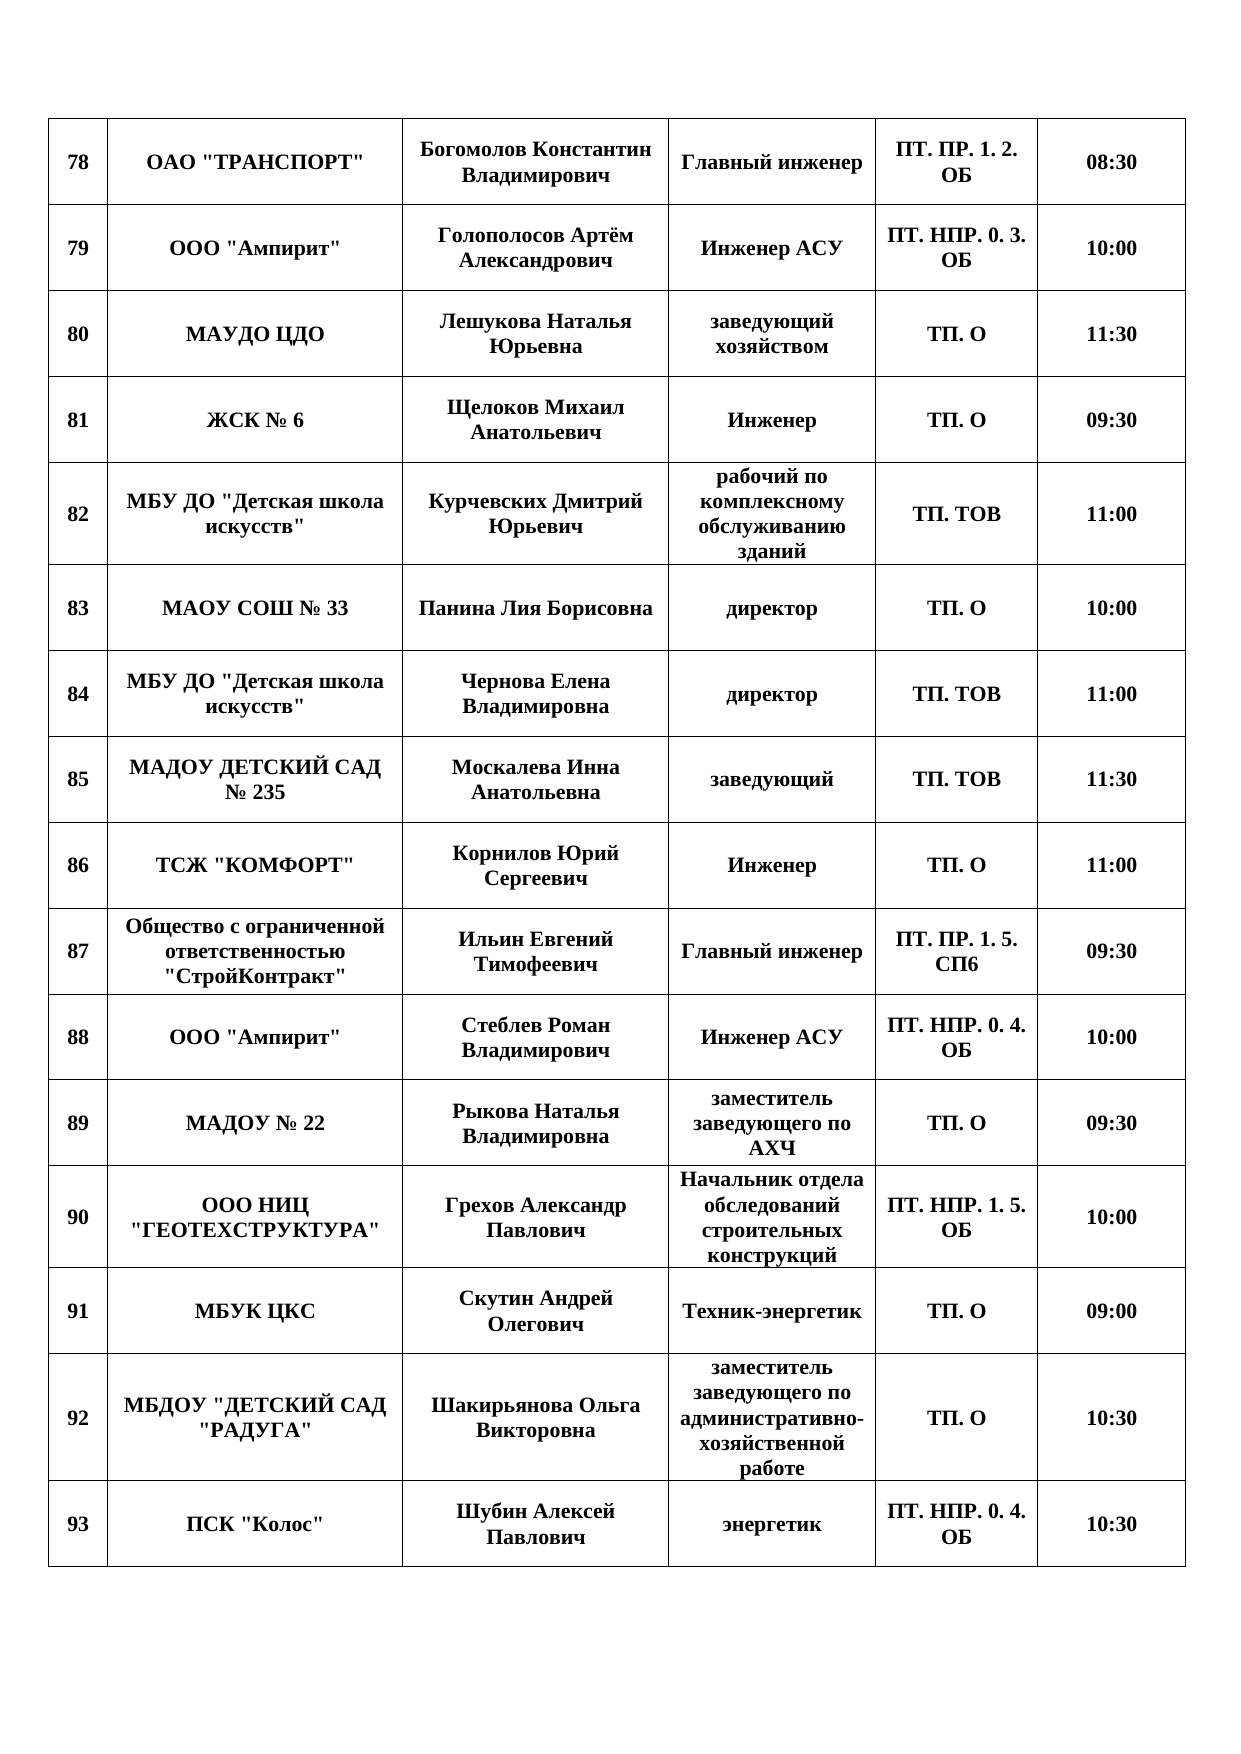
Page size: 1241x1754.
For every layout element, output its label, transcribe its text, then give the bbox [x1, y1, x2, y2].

table_cell ТП. О [876, 291, 1037, 376]
table_cell Панина Лия Борисовна [403, 565, 668, 650]
table_cell 10:00 [1038, 1166, 1185, 1267]
table_cell 11:00 [1038, 823, 1185, 907]
table_cell заведующий хозяйством [669, 291, 875, 376]
table_cell Богомолов Константин Владимирович [403, 119, 668, 204]
table_cell 11:00 [1038, 651, 1185, 736]
table_cell ТП. ТОВ [876, 737, 1037, 822]
table_cell Начальник отдела обследований строительных конструкций [669, 1166, 875, 1267]
table_cell 11:30 [1038, 291, 1185, 376]
table_cell заместитель заведующего по АХЧ [669, 1080, 875, 1165]
table_cell Общество с ограниченной ответственностью "СтройКонтракт" [108, 909, 402, 993]
table_cell Инженер АСУ [669, 995, 875, 1079]
table_cell 11:00 [1038, 463, 1185, 564]
table_cell Щелоков Михаил Анатольевич [403, 377, 668, 462]
table_cell ТП. О [876, 1080, 1037, 1165]
table_cell директор [669, 651, 875, 736]
table_cell ПТ. НПР. 0. 4. ОБ [876, 1481, 1037, 1566]
table_cell ТП. О [876, 565, 1037, 650]
table_cell МБУК ЦКС [108, 1268, 402, 1353]
table_cell Корнилов Юрий Сергеевич [403, 823, 668, 907]
table_cell ООО "Ампирит" [108, 205, 402, 290]
table_cell Главный инженер [669, 909, 875, 993]
table_cell Инженер [669, 823, 875, 907]
table_cell 09:00 [1038, 1268, 1185, 1353]
table_cell МАОУ СОШ № 33 [108, 565, 402, 650]
table_cell 89 [49, 1080, 107, 1165]
table_cell Лешукова Наталья Юрьевна [403, 291, 668, 376]
table_cell 93 [49, 1481, 107, 1566]
table_cell 10:00 [1038, 565, 1185, 650]
table_cell ЖСК № 6 [108, 377, 402, 462]
table_cell Инженер [669, 377, 875, 462]
table_cell 79 [49, 205, 107, 290]
table_cell ООО НИЦ "ГЕОТЕХСТРУКТУРА" [108, 1166, 402, 1267]
table_cell ТП. О [876, 823, 1037, 907]
table_cell Москалева Инна Анатольевна [403, 737, 668, 822]
table_cell Курчевских Дмитрий Юрьевич [403, 463, 668, 564]
table_cell 81 [49, 377, 107, 462]
table_cell ТП. О [876, 1354, 1037, 1480]
table_cell энергетик [669, 1481, 875, 1566]
table_cell ООО "Ампирит" [108, 995, 402, 1079]
table_cell МАДОУ № 22 [108, 1080, 402, 1165]
table_cell ТП. ТОВ [876, 651, 1037, 736]
table_cell Скутин Андрей Олегович [403, 1268, 668, 1353]
table_cell 10:00 [1038, 995, 1185, 1079]
table_cell ПСК "Колос" [108, 1481, 402, 1566]
table_cell 09:30 [1038, 1080, 1185, 1165]
table_cell 08:30 [1038, 119, 1185, 204]
table_cell ПТ. НПР. 0. 4. ОБ [876, 995, 1037, 1079]
table_cell 86 [49, 823, 107, 907]
table_cell 87 [49, 909, 107, 993]
table_cell МБДОУ "ДЕТСКИЙ САД "РАДУГА" [108, 1354, 402, 1480]
table_cell Инженер АСУ [669, 205, 875, 290]
table_cell 83 [49, 565, 107, 650]
table_cell ТП. О [876, 1268, 1037, 1353]
table_cell Чернова Елена Владимировна [403, 651, 668, 736]
table_cell 90 [49, 1166, 107, 1267]
table_cell 78 [49, 119, 107, 204]
table_cell 91 [49, 1268, 107, 1353]
table_cell 09:30 [1038, 909, 1185, 993]
table_cell заместитель заведующего по административно-хозяйственной работе [669, 1354, 875, 1480]
table_cell Голополосов Артём Александрович [403, 205, 668, 290]
table_cell 88 [49, 995, 107, 1079]
table_cell заведующий [669, 737, 875, 822]
table_cell ПТ. ПР. 1. 2. ОБ [876, 119, 1037, 204]
table_cell ТП. ТОВ [876, 463, 1037, 564]
table_cell МАУДО ЦДО [108, 291, 402, 376]
table_cell 10:30 [1038, 1354, 1185, 1480]
table_cell 80 [49, 291, 107, 376]
table_cell Шакирьянова Ольга Викторовна [403, 1354, 668, 1480]
table_cell ПТ. ПР. 1. 5. СП6 [876, 909, 1037, 993]
table_cell Техник-энергетик [669, 1268, 875, 1353]
table_cell Грехов Александр Павлович [403, 1166, 668, 1267]
table_cell Стеблев Роман Владимирович [403, 995, 668, 1079]
table_cell Рыкова Наталья Владимировна [403, 1080, 668, 1165]
table_cell 10:00 [1038, 205, 1185, 290]
table_cell ТП. О [876, 377, 1037, 462]
table_cell 85 [49, 737, 107, 822]
table_cell ПТ. НПР. 1. 5. ОБ [876, 1166, 1037, 1267]
table_cell ТСЖ "КОМФОРТ" [108, 823, 402, 907]
table_cell 11:30 [1038, 737, 1185, 822]
table_cell 09:30 [1038, 377, 1185, 462]
table_cell 84 [49, 651, 107, 736]
table_cell Ильин Евгений Тимофеевич [403, 909, 668, 993]
table_cell рабочий по комплексному обслуживанию зданий [669, 463, 875, 564]
table_cell МБУ ДО "Детская школа искусств" [108, 651, 402, 736]
table_cell ОАО "ТРАНСПОРТ" [108, 119, 402, 204]
table_cell 92 [49, 1354, 107, 1480]
table_cell Шубин Алексей Павлович [403, 1481, 668, 1566]
table_cell 10:30 [1038, 1481, 1185, 1566]
table_cell ПТ. НПР. 0. 3. ОБ [876, 205, 1037, 290]
table_cell директор [669, 565, 875, 650]
table_cell МАДОУ ДЕТСКИЙ САД № 235 [108, 737, 402, 822]
table_cell МБУ ДО "Детская школа искусств" [108, 463, 402, 564]
table_cell 82 [49, 463, 107, 564]
table_cell Главный инженер [669, 119, 875, 204]
